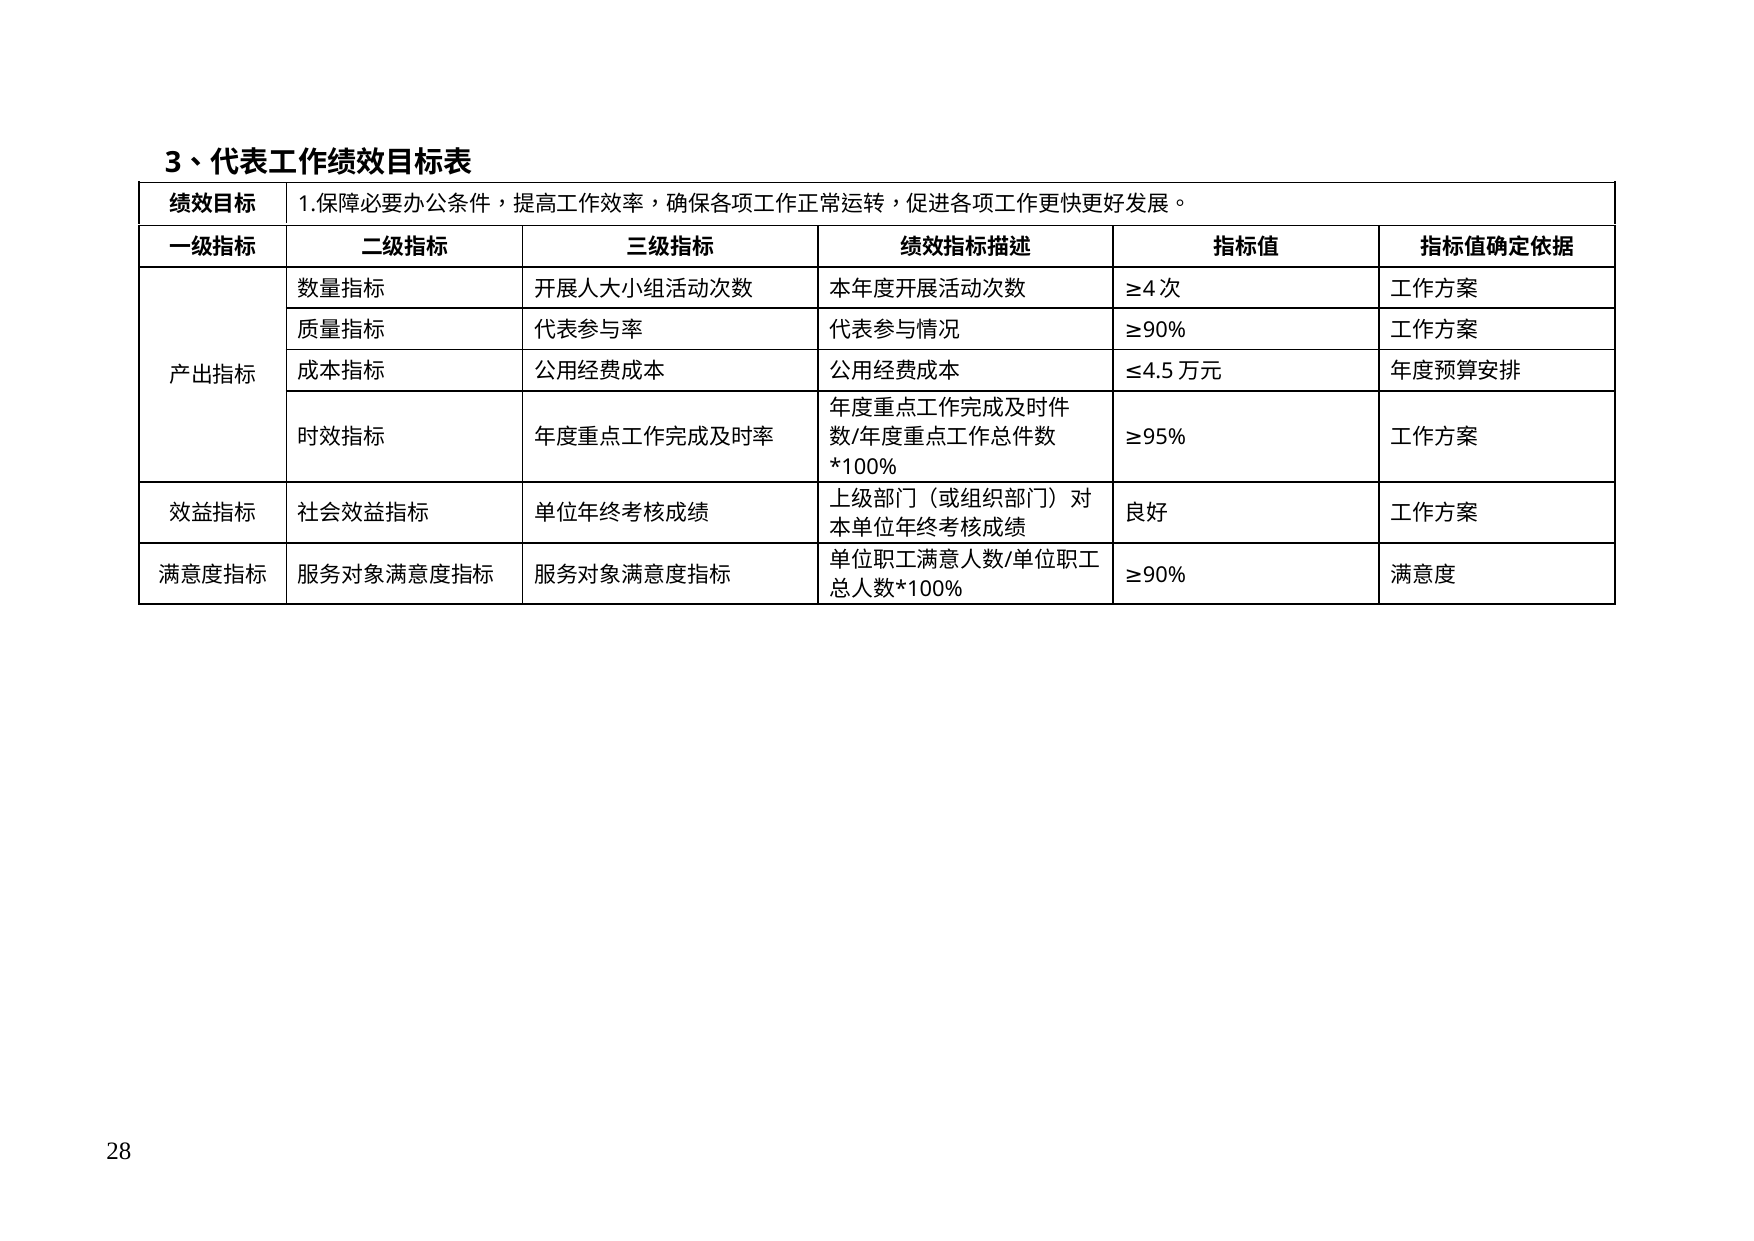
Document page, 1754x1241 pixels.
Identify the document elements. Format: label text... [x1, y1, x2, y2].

table_cell 成本指标 [287, 350, 522, 390]
table_cell 满意度 [1380, 544, 1614, 603]
table_cell 代表参与率 [523, 309, 817, 349]
table_cell 数量指标 [287, 268, 522, 307]
table_cell 单位职工满意人数/单位职工总人数*100% [819, 544, 1112, 603]
table_cell 服务对象满意度指标 [523, 544, 817, 603]
table_cell 年度重点工作完成及时率 [523, 392, 817, 481]
table_header 绩效目标 [140, 183, 286, 223]
table_cell 质量指标 [287, 309, 522, 349]
text 3、代表工作绩效目标表 [106, 142, 1648, 181]
table_cell 本年度开展活动次数 [819, 268, 1112, 307]
table_cell 工作方案 [1380, 309, 1614, 349]
table_header 指标值确定依据 [1380, 226, 1614, 266]
table_header 一级指标 [140, 226, 286, 266]
table_cell 年度重点工作完成及时件数/年度重点工作总件数*100% [819, 392, 1112, 481]
table_header 绩效指标描述 [819, 226, 1112, 266]
table_header 指标值 [1114, 226, 1378, 266]
table_cell 满意度指标 [140, 544, 286, 603]
table_cell 工作方案 [1380, 483, 1614, 542]
table_cell 服务对象满意度指标 [287, 544, 522, 603]
table_cell 产出指标 [140, 268, 286, 481]
table_cell 代表参与情况 [819, 309, 1112, 349]
table_cell ≥90% [1114, 544, 1378, 603]
table_cell 工作方案 [1380, 392, 1614, 481]
table_cell 工作方案 [1380, 268, 1614, 307]
table_cell 上级部门（或组织部门）对本单位年终考核成绩 [819, 483, 1112, 542]
table_cell ≥4次 [1114, 268, 1378, 307]
table_cell 社会效益指标 [287, 483, 522, 542]
table_cell 公用经费成本 [523, 350, 817, 390]
table_cell 良好 [1114, 483, 1378, 542]
table_cell ≥90% [1114, 309, 1378, 349]
table_header 1.保障必要办公条件，提高工作效率，确保各项工作正常运转，促进各项工作更快更好发展。 [287, 183, 1614, 223]
table_cell 效益指标 [140, 483, 286, 542]
table_header 二级指标 [287, 226, 522, 266]
table_cell 时效指标 [287, 392, 522, 481]
table_cell 开展人大小组活动次数 [523, 268, 817, 307]
table_cell ≥95% [1114, 392, 1378, 481]
table_cell 公用经费成本 [819, 350, 1112, 390]
table_cell ≤4.5万元 [1114, 350, 1378, 390]
table_cell 单位年终考核成绩 [523, 483, 817, 542]
table_header 三级指标 [523, 226, 817, 266]
table_cell 年度预算安排 [1380, 350, 1614, 390]
